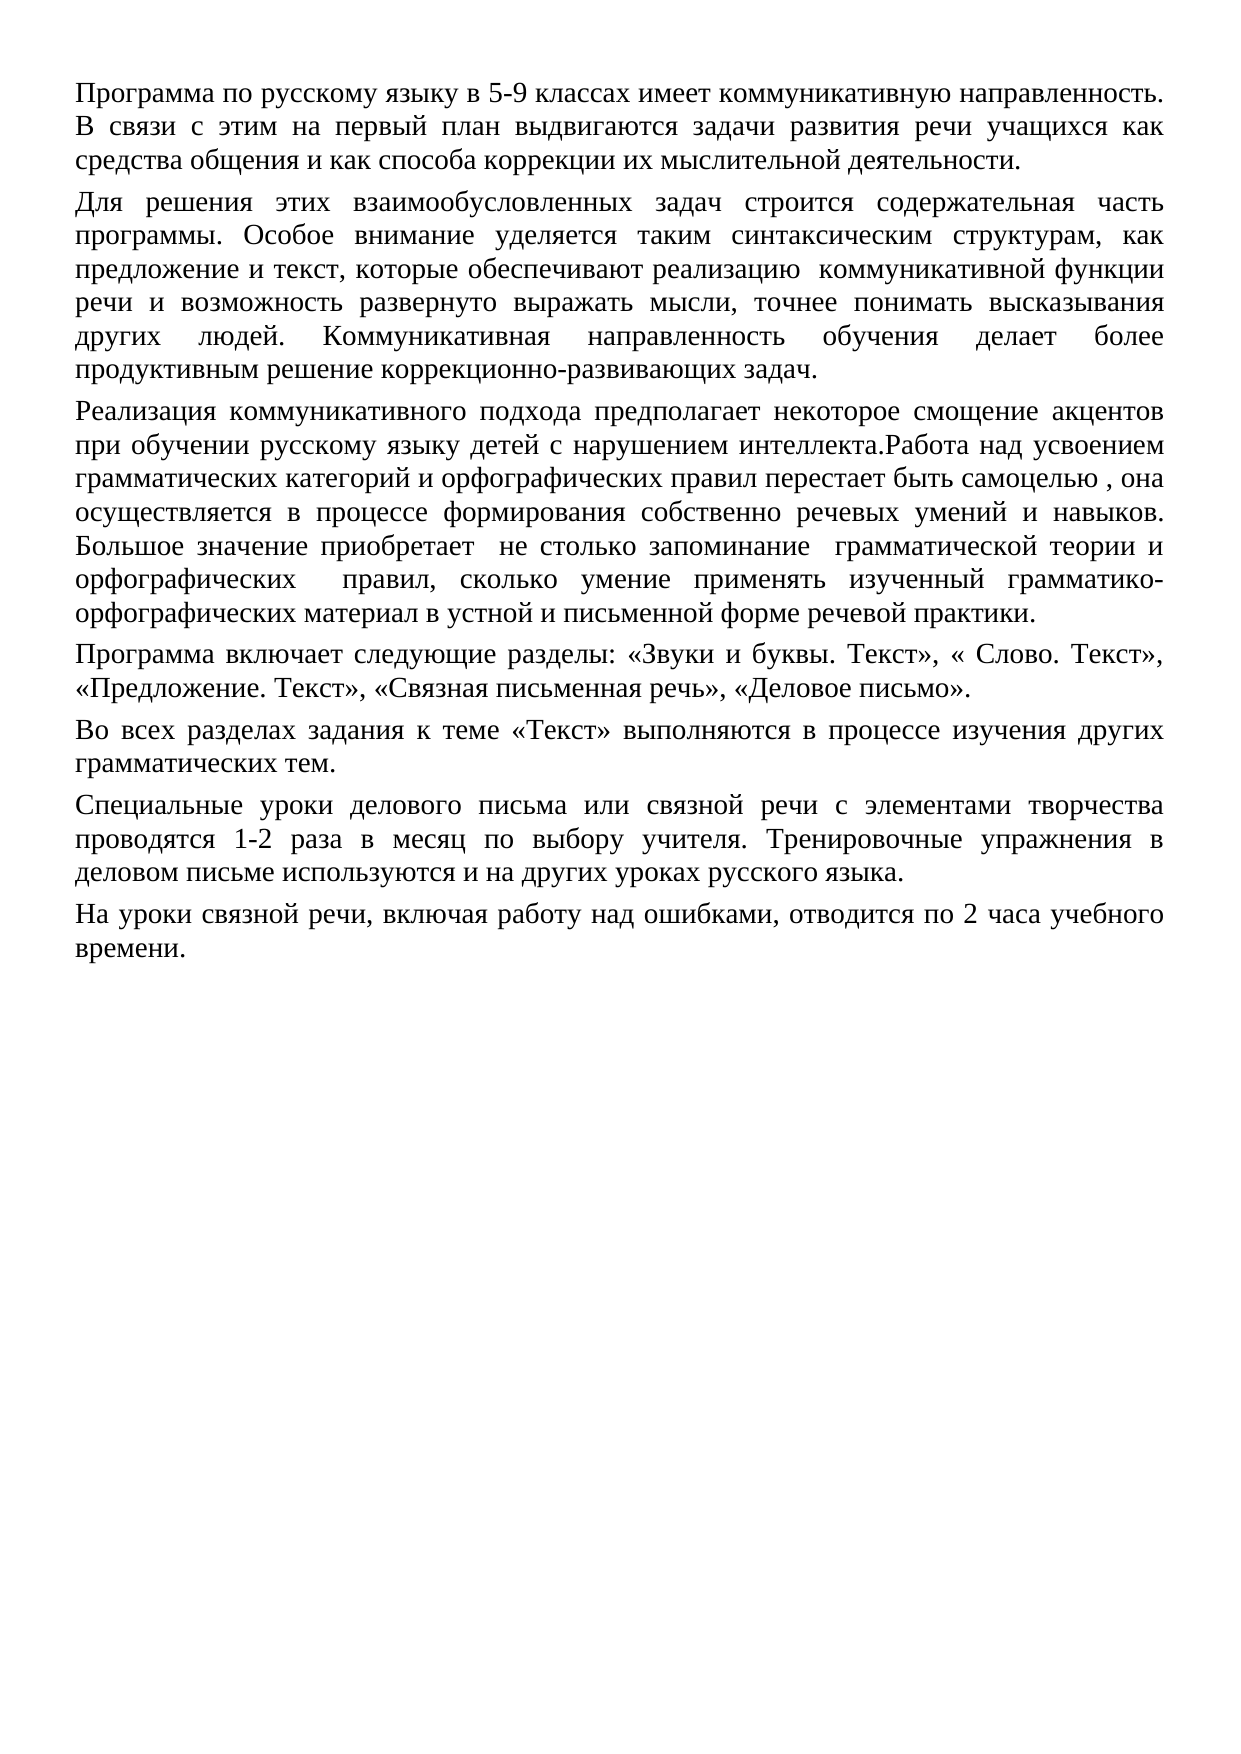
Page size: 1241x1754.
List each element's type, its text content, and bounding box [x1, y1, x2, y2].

text Реализация коммуникативного подхода предполагает некоторое смощение акцентов при обучении русскому языку детей с нарушением интеллекта.Работа над усвоением грамматических категорий и орфографических правил перестает быть самоцелью , она осуществляется в процессе формирования собственно речевых умений и навыков. Большое значение приобретает не столько запоминание грамматической теории и орфографических правил, сколько умение применять изученный грамматико-орфографических материал в устной и письменной форме речевой практики. [75, 393, 1165, 628]
text На уроки связной речи, включая работу над ошибками, отводится по 2 часа учебного времени. [75, 896, 1165, 963]
text Программа включает следующие разделы: «Звуки и буквы. Текст», « Слово. Текст», «Предложение. Текст», «Связная письменная речь», «Деловое письмо». [75, 637, 1165, 704]
text Для решения этих взаимообусловленных задач строится содержательная часть программы. Особое внимание уделяется таким синтаксическим структурам, как предложение и текст, которые обеспечивают реализацию коммуникативной функции речи и возможность развернуто выражать мысли, точнее понимать высказывания других людей. Коммуникативная направленность обучения делает более продуктивным решение коррекционно-развивающих задач. [75, 184, 1165, 385]
text Программа по русскому языку в 5-9 классах имеет коммуникативную направленность. В связи с этим на первый план выдвигаются задачи развития речи учащихся как средства общения и как способа коррекции их мыслительной деятельности. [75, 75, 1165, 176]
text Специальные уроки делового письма или связной речи с элементами творчества проводятся 1-2 раза в месяц по выбору учителя. Тренировочные упражнения в деловом письме используются и на других уроках русского языка. [75, 787, 1165, 888]
text Во всех разделах задания к теме «Текст» выполняются в процессе изучения других грамматических тем. [75, 712, 1165, 779]
